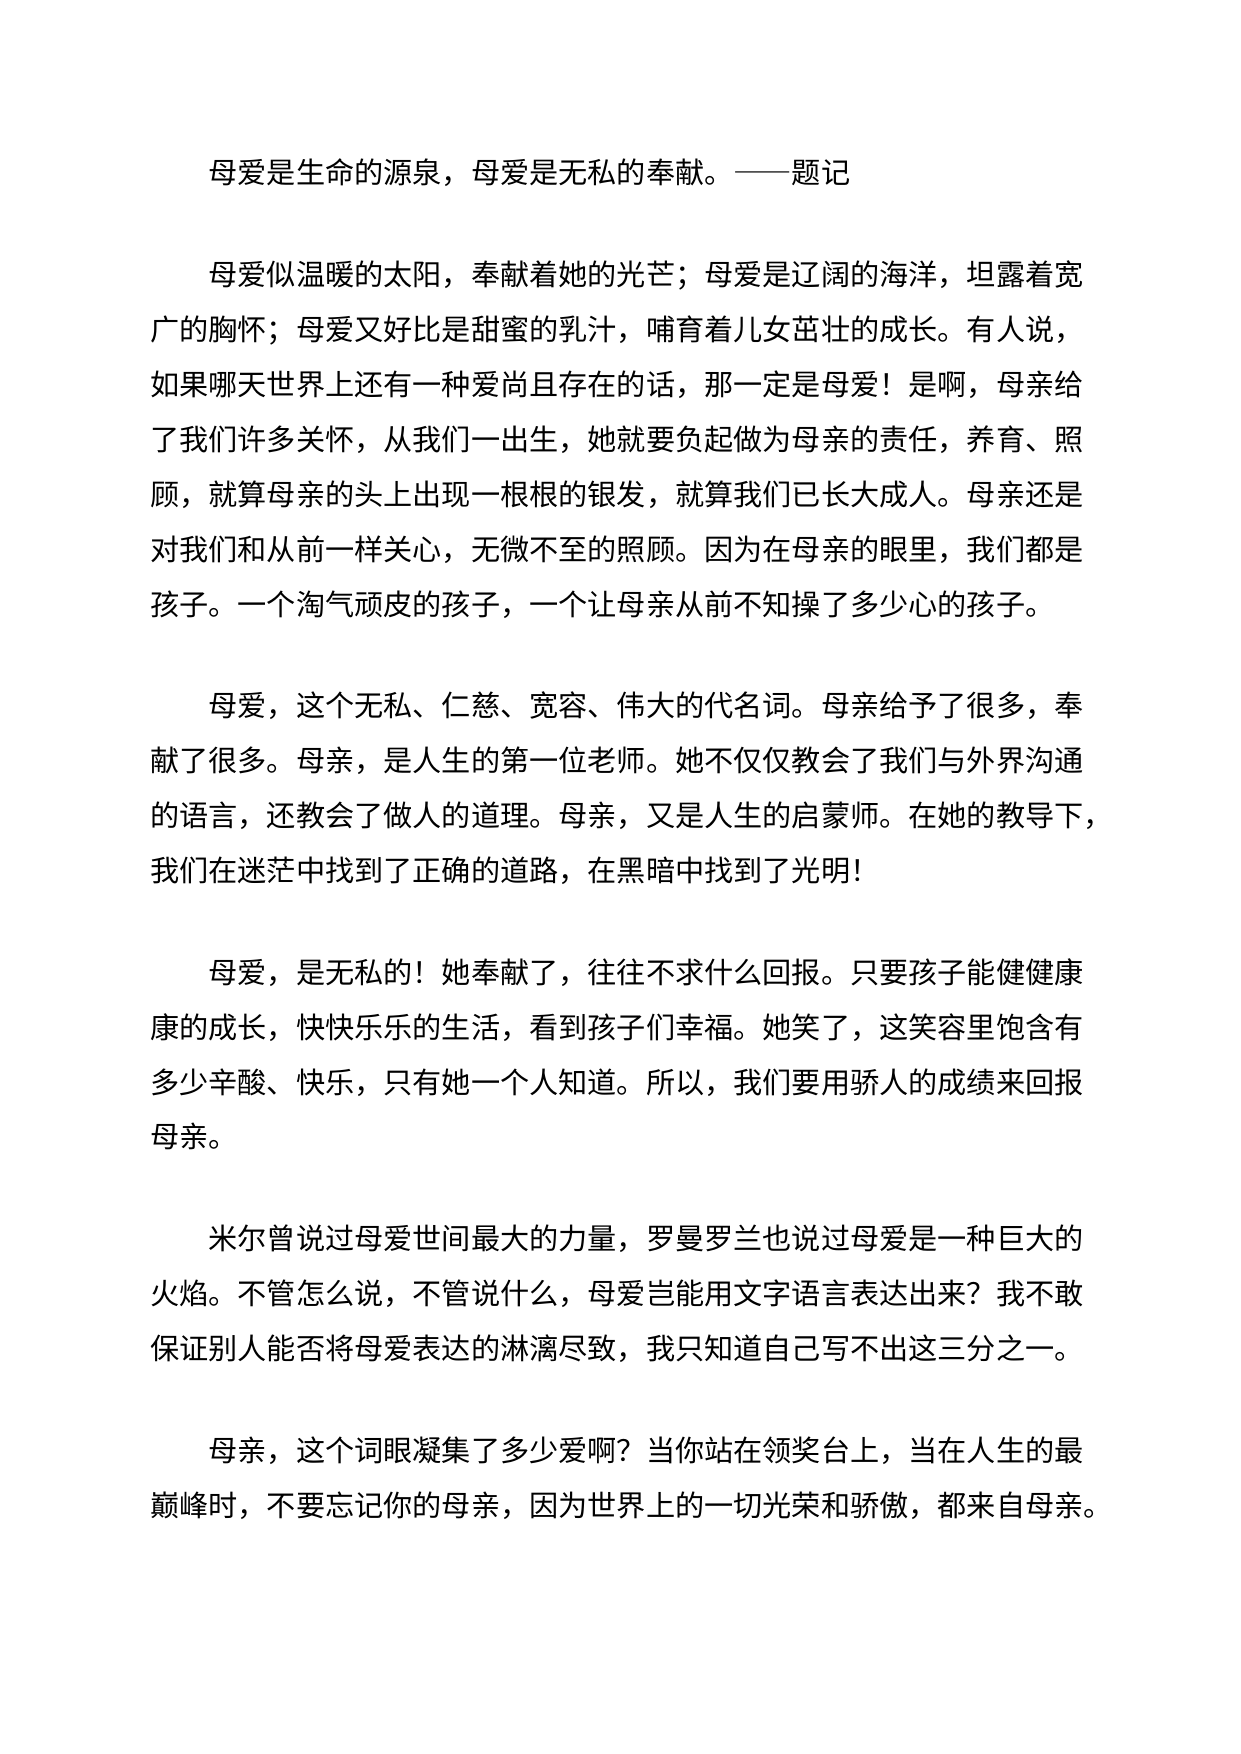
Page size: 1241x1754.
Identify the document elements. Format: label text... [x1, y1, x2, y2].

text 米尔曾说过母爱世间最大的力量，罗曼罗兰也说过母爱是一种巨大的火焰。不管怎么说，不管说什么，母爱岂能用文字语言表达出来？我不敢保证别人能否将母爱表达的淋漓尽致，我只知道自己写不出这三分之一。 [150, 1216, 1090, 1368]
text 母爱似温暖的太阳，奉献着她的光芒；母爱是辽阔的海洋，坦露着宽广的胸怀；母爱又好比是甜蜜的乳汁，哺育着儿女茁壮的成长。有人说，如果哪天世界上还有一种爱尚且存在的话，那一定是母爱！是啊，母亲给了我们许多关怀，从我们一出生，她就要负起做为母亲的责任，养育、照顾，就算母亲的头上出现一根根的银发，就算我们已长大成人。母亲还是对我们和从前一样关心，无微不至的照顾。因为在母亲的眼里，我们都是孩子。一个淘气顽皮的孩子，一个让母亲从前不知操了多少心的孩子。 [150, 252, 1090, 623]
text 母亲，这个词眼凝集了多少爱啊？当你站在领奖台上，当在人生的最巅峰时，不要忘记你的母亲，因为世界上的一切光荣和骄傲，都来自母亲。 [150, 1427, 1090, 1524]
text 母爱是生命的源泉，母爱是无私的奉献。——题记 [150, 150, 1090, 192]
text 母爱，是无私的！她奉献了，往往不求什么回报。只要孩子能健健康康的成长，快快乐乐的生活，看到孩子们幸福。她笑了，这笑容里饱含有多少辛酸、快乐，只有她一个人知道。所以，我们要用骄人的成绩来回报母亲。 [150, 949, 1090, 1156]
text 母爱，这个无私、仁慈、宽容、伟大的代名词。母亲给予了很多，奉献了很多。母亲，是人生的第一位老师。她不仅仅教会了我们与外界沟通的语言，还教会了做人的道理。母亲，又是人生的启蒙师。在她的教导下，我们在迷茫中找到了正确的道路，在黑暗中找到了光明！ [150, 683, 1090, 890]
